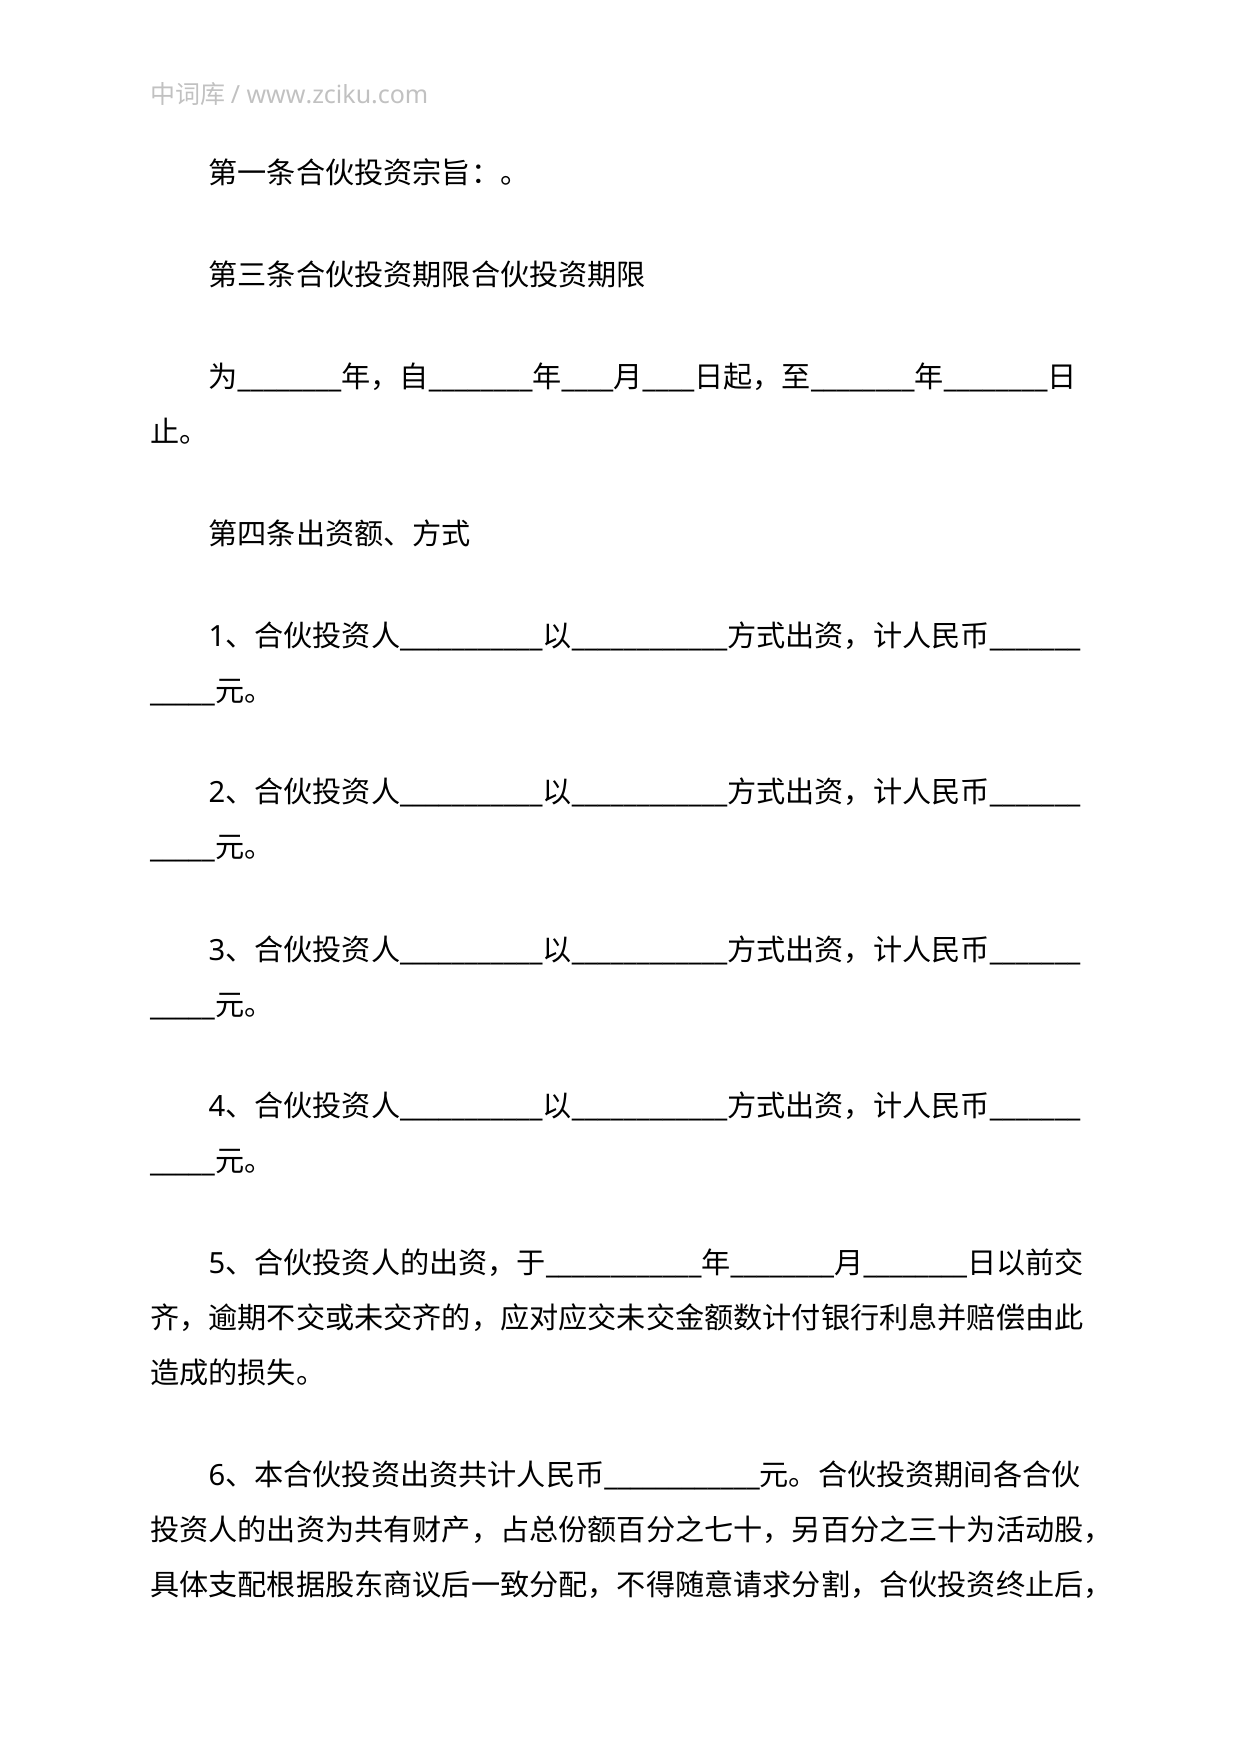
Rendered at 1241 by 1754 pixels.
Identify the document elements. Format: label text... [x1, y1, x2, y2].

text 第一条合伙投资宗旨：。 [150, 150, 1090, 192]
text 为________年，自________年____月____日起，至________年________日止。 [150, 353, 1090, 451]
text 第三条合伙投资期限合伙投资期限 [150, 252, 1090, 294]
text 第四条出资额、方式 [150, 510, 1090, 553]
text 2、合伙投资人___________以____________方式出资，计人民币____________元。 [150, 769, 1090, 866]
text 3、合伙投资人___________以____________方式出资，计人民币____________元。 [150, 926, 1090, 1023]
text 4、合伙投资人___________以____________方式出资，计人民币____________元。 [150, 1083, 1090, 1180]
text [150, 1452, 1090, 1604]
text 5、合伙投资人的出资，于____________年________月________日以前交齐，逾期不交或未交齐的，应对应交未交金额数计付银行利息并赔偿由此造成的损失。 [150, 1240, 1090, 1392]
text 1、合伙投资人___________以____________方式出资，计人民币____________元。 [150, 612, 1090, 709]
